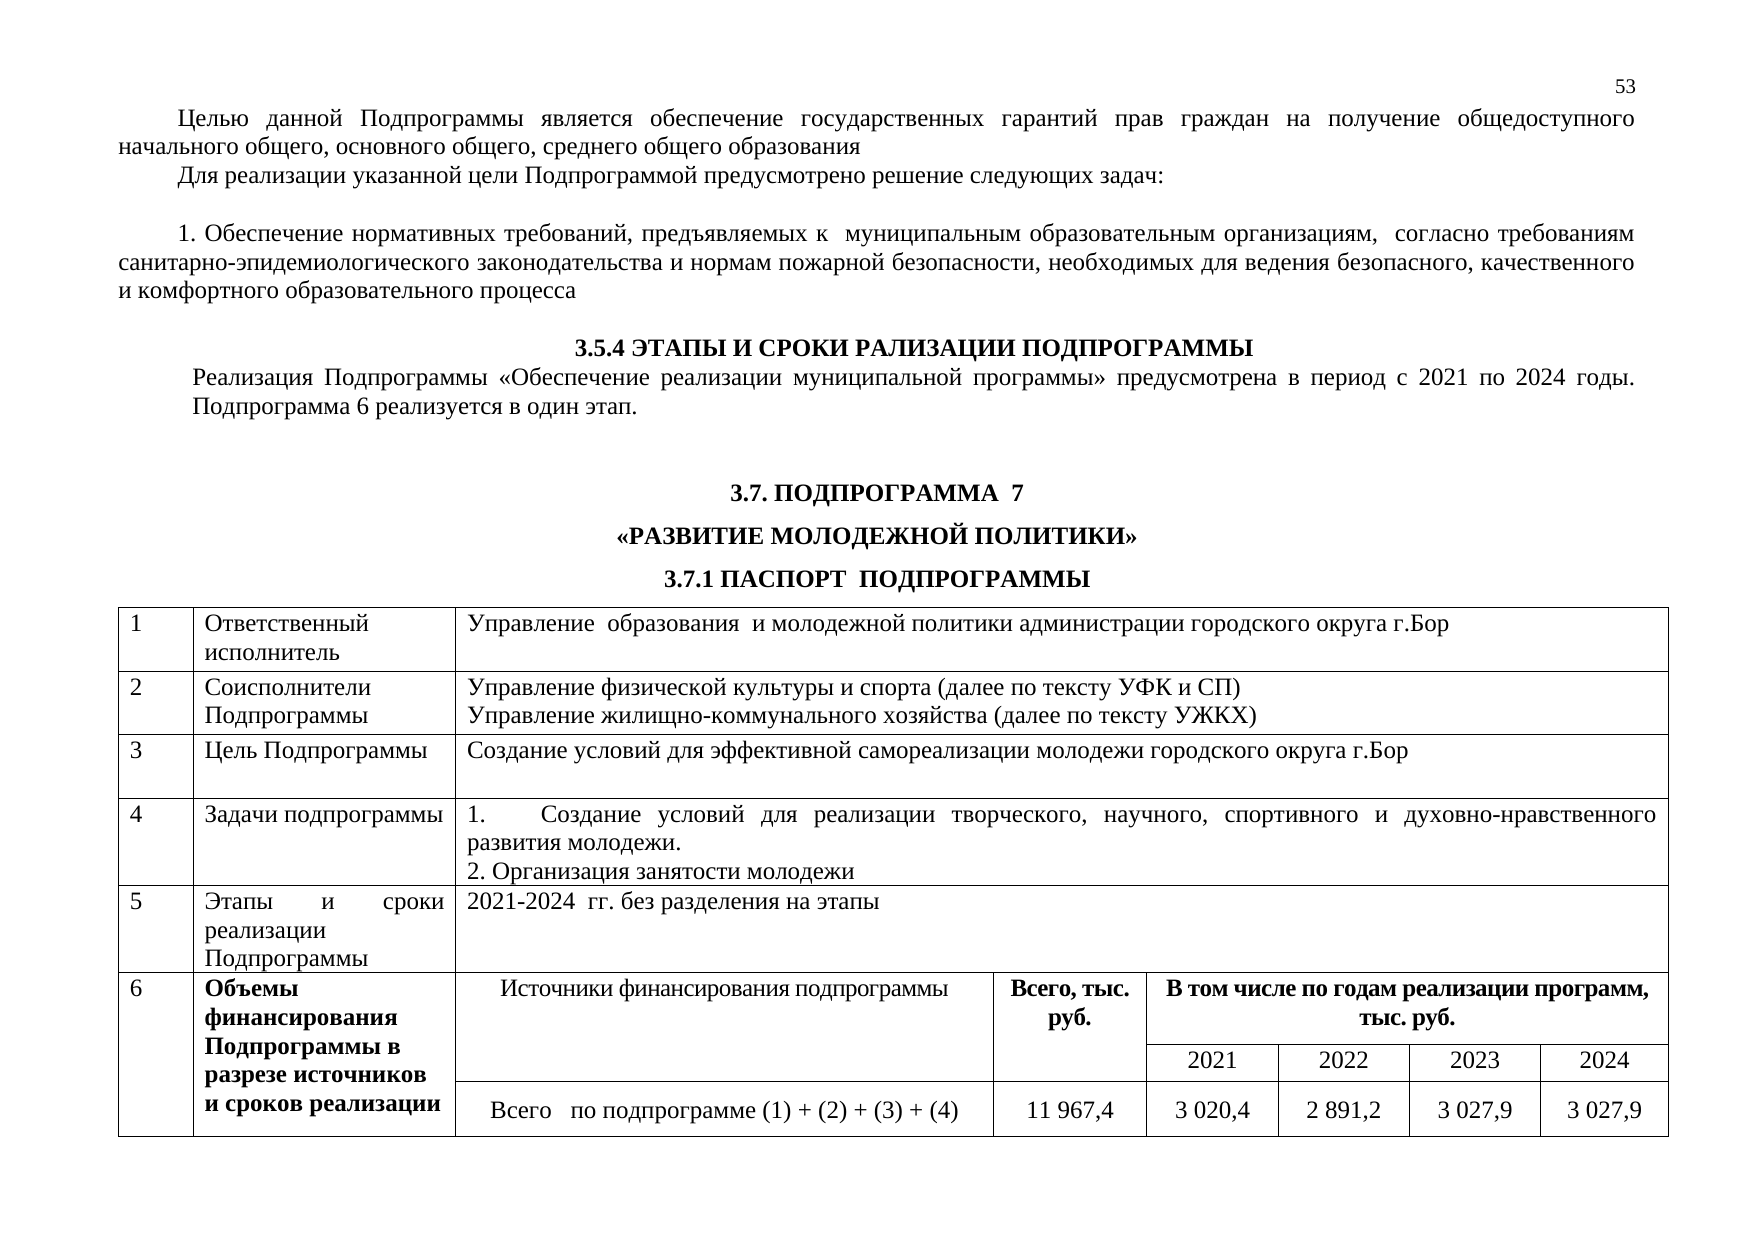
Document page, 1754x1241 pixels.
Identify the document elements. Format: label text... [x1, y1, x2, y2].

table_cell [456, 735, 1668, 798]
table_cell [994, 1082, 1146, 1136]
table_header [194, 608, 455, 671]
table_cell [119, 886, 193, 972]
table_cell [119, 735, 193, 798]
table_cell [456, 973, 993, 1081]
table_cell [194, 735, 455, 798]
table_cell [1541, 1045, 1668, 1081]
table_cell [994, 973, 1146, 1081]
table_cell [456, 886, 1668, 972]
text Целью данной Подпрограммы является обеспечение государственных гарантий прав граждан на получение общедоступного начального общего, основного общего, среднего общего образования [118, 103, 1636, 160]
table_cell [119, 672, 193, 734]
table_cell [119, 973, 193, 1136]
text Реализация Подпрограммы «Обеспечение реализации муниципальной программы» предусмотрена в период с 2021 по 2024 годы. Подпрограмма 6 реализуется в один этап. [192, 362, 1636, 420]
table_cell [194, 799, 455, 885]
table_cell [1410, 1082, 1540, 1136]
text 1. Обеспечение нормативных требований, предъявляемых к муниципальным образовательным организациям, согласно требованиям санитарно-эпидемиологического законодательства и нормам пожарной безопасности, необходимых для ведения безопасного, качественного и комфортного образовательного процесса [118, 218, 1636, 304]
text 3.7.1 ПАСПОРТ ПОДПРОГРАММЫ [118, 564, 1636, 593]
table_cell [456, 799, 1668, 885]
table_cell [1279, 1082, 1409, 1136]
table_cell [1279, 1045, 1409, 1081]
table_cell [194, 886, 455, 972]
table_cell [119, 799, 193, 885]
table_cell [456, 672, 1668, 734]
text Для реализации указанной цели Подпрограммой предусмотрено решение следующих задач: [118, 160, 1636, 189]
text 3.7. ПОДПРОГРАММА 7 [118, 478, 1636, 506]
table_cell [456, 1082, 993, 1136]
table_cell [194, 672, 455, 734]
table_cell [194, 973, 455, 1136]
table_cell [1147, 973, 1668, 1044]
text 3.5.4 ЭТАПЫ И СРОКИ РАЛИЗАЦИИ ПОДПРОГРАММЫ [192, 333, 1636, 362]
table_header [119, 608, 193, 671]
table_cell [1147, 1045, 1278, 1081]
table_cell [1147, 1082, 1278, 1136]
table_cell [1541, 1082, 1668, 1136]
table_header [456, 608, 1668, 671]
text «РАЗВИТИЕ МОЛОДЕЖНОЙ ПОЛИТИКИ» [118, 521, 1636, 549]
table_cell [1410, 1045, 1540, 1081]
